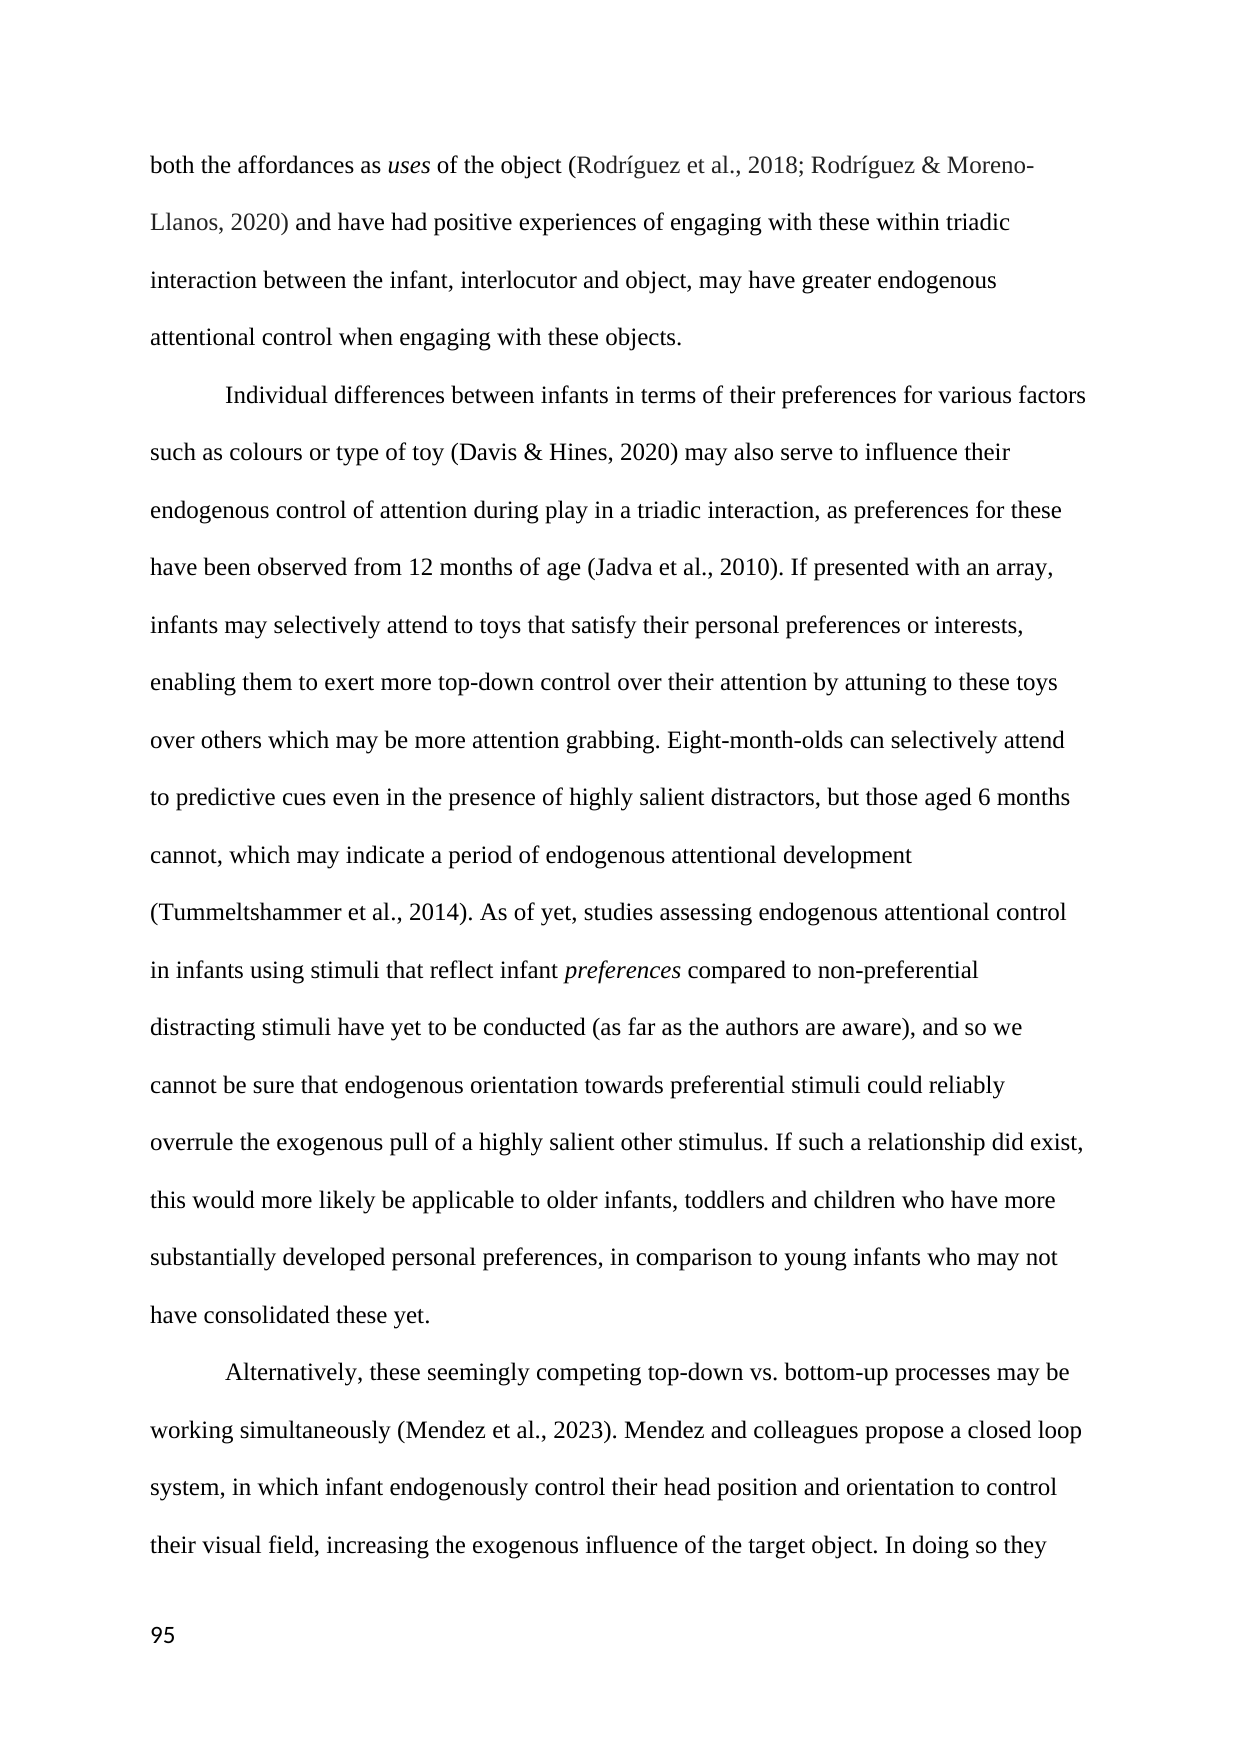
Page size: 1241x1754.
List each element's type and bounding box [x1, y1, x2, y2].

text [150, 150, 1090, 1329]
text [150, 1357, 1090, 1559]
